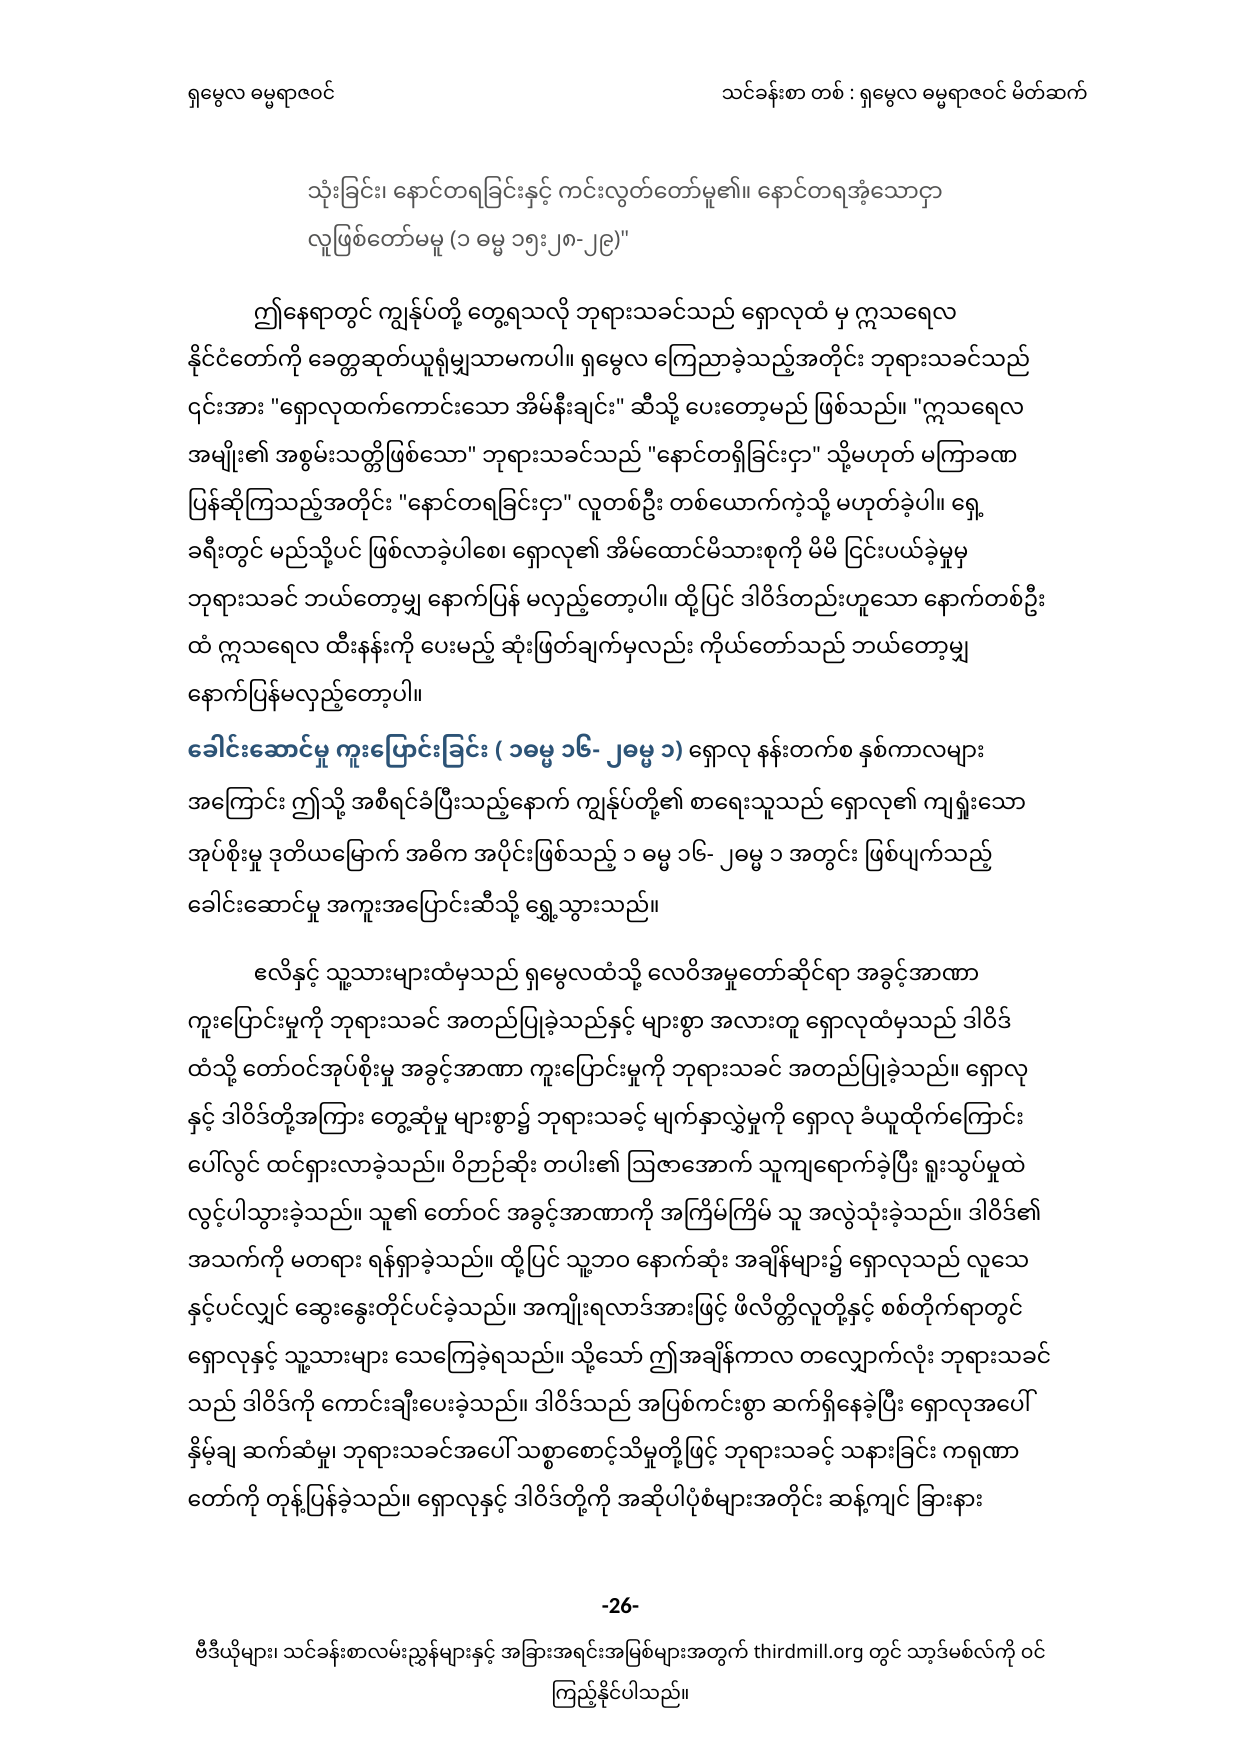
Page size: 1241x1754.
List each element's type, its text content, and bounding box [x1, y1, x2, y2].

text ခေါင်းဆောင်မှု ကူးပြောင်းခြင်း ( ၁ဓမ္မ ၁၆- ၂ဓမ္မ ၁) ရှောလု နန်းတက်စ နှစ်ကာလများအကြောင်း ဤသို့ အစီရင်ခံပြီးသည့်နောက် ကျွန်ုပ်တို့၏ စာရေးသူသည် ရှောလု၏ ကျရှုံးသော အုပ်စိုးမှု ဒုတိယမြောက် အဓိက အပိုင်းဖြစ်သည့် ၁ ဓမ္မ ၁၆- ၂ဓမ္မ ၁ အတွင်း ဖြစ်ပျက်သည့် ခေါင်းဆောင်မှု အကူးအပြောင်းဆီသို့ ရွှေ့သွားသည်။ [187, 727, 1053, 931]
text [187, 952, 1053, 1526]
text ဤနေရာတွင် ကျွန်ုပ်တို့ တွေ့ရသလို ဘုရားသခင်သည် ရှောလုထံ မှ ဣသရေလ နိုင်ငံတော်ကို ခေတ္တဆုတ်ယူရုံမျှသာမကပါ။ ရှမွေလ ကြေညာခဲ့သည့်အတိုင်း ဘုရားသခင်သည် ၎င်းအား "ရှောလုထက်ကောင်းသော အိမ်နီးချင်း" ဆီသို့ ပေးတော့မည် ဖြစ်သည်။ "ဣသရေလ အမျိုး၏ အစွမ်းသတ္တိဖြစ်သော" ဘုရားသခင်သည် "နောင်တရှိခြင်းငှာ" သို့မဟုတ် မကြာခဏ ပြန်ဆိုကြသည့်အတိုင်း "နောင်တရခြင်းငှာ" လူတစ်ဦး တစ်ယောက်ကဲ့သို့ မဟုတ်ခဲ့ပါ။ ရှေ့ခရီးတွင် မည်သို့ပင် ဖြစ်လာခဲ့ပါစေ၊ ရှောလု၏ အိမ်ထောင်မိသားစုကို မိမိ ငြင်းပယ်ခဲ့မှုမှ ဘုရားသခင် ဘယ်တော့မျှ နောက်ပြန် မလှည့်တော့ပါ။ ထို့ပြင် ဒါဝိဒ်တည်းဟူသော နောက်တစ်ဦးထံ ဣသရေလ ထီးနန်းကို ပေးမည့် ဆုံးဖြတ်ချက်မှလည်း ကိုယ်တော်သည် ဘယ်တော့မျှ နောက်ပြန်မလှည့်တော့ပါ။ [187, 290, 1053, 720]
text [307, 169, 978, 265]
